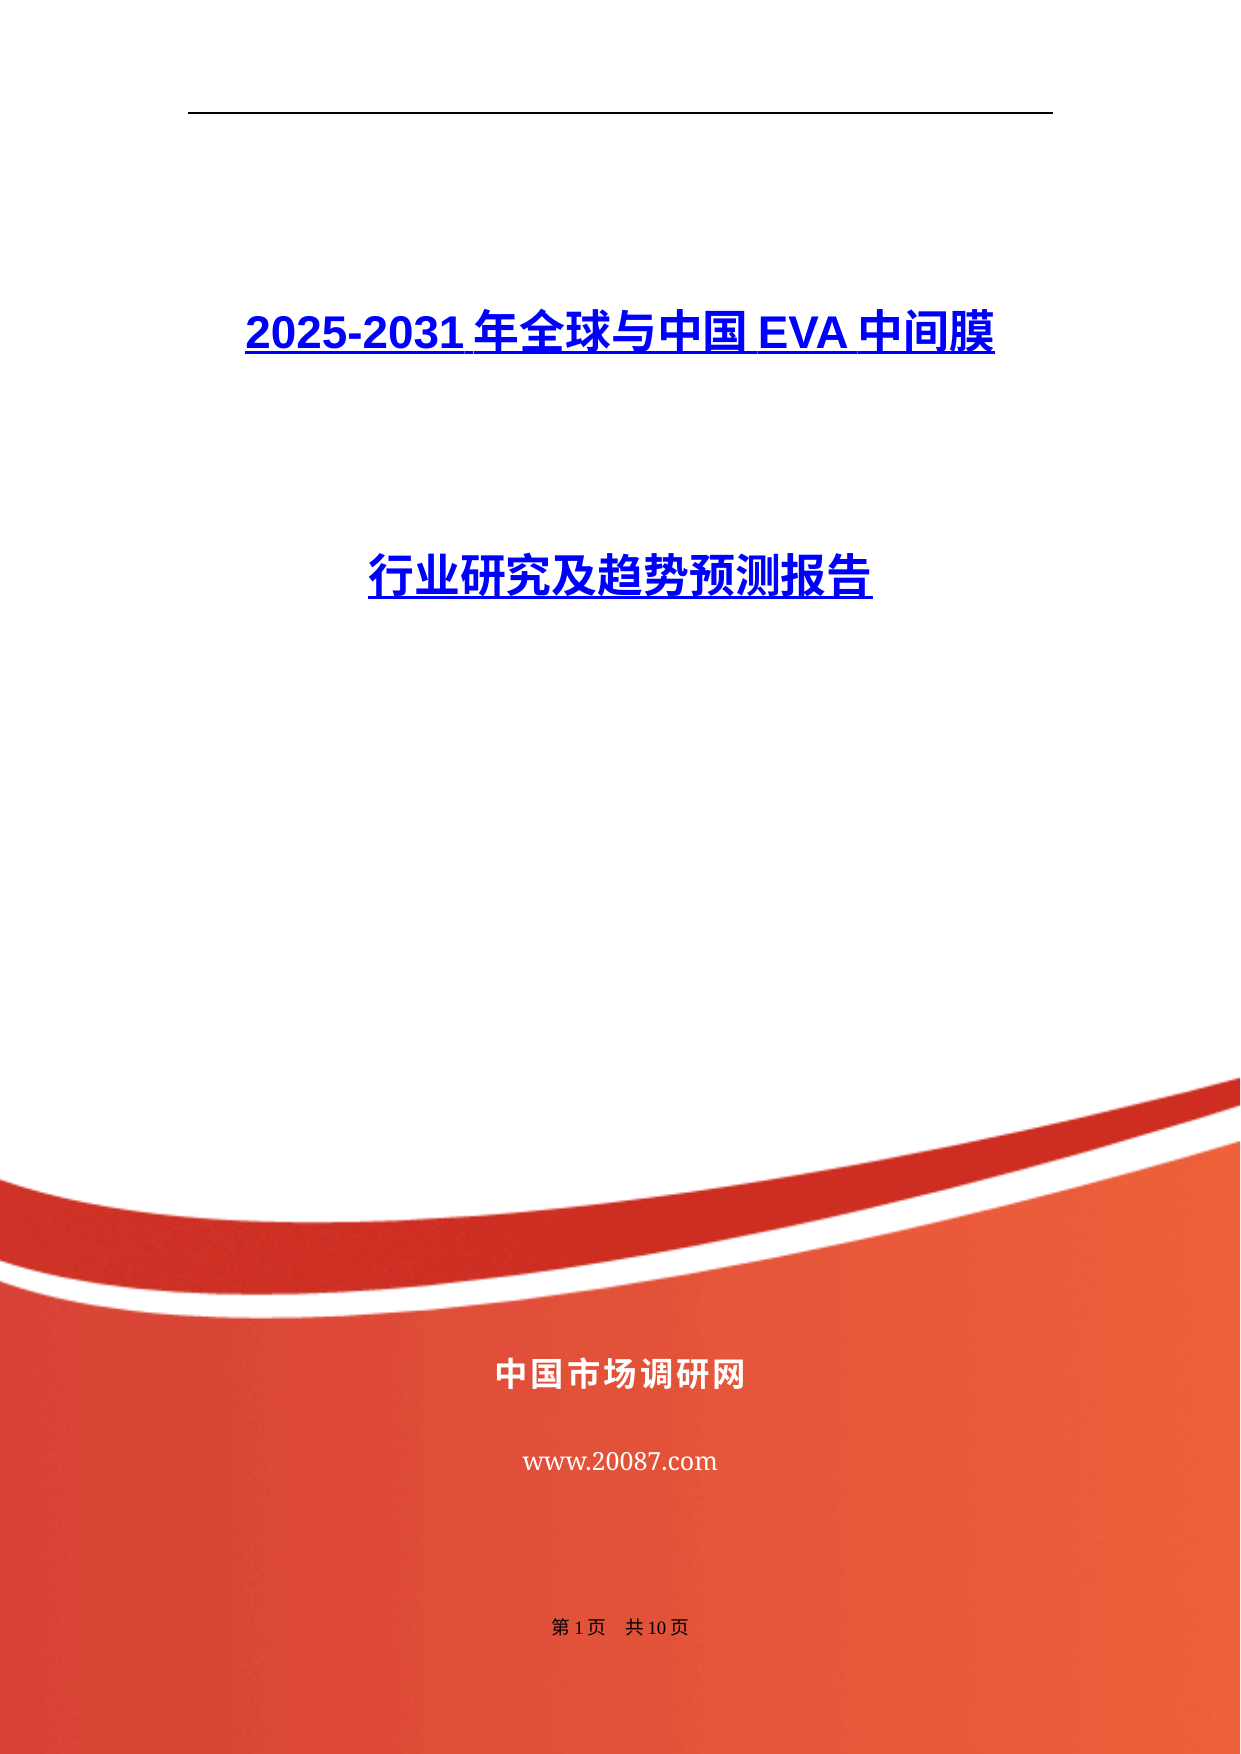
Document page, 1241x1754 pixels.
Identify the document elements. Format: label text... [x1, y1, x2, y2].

table_header 2025-2031年全球与中国EVA中间膜行业研究及趋势预测报告 [188, 207, 1053, 773]
subtitle 中国市场调研网 [187, 1339, 1053, 1404]
picture [0, 1006, 1241, 1754]
text www.20087.com [187, 1428, 1053, 1493]
